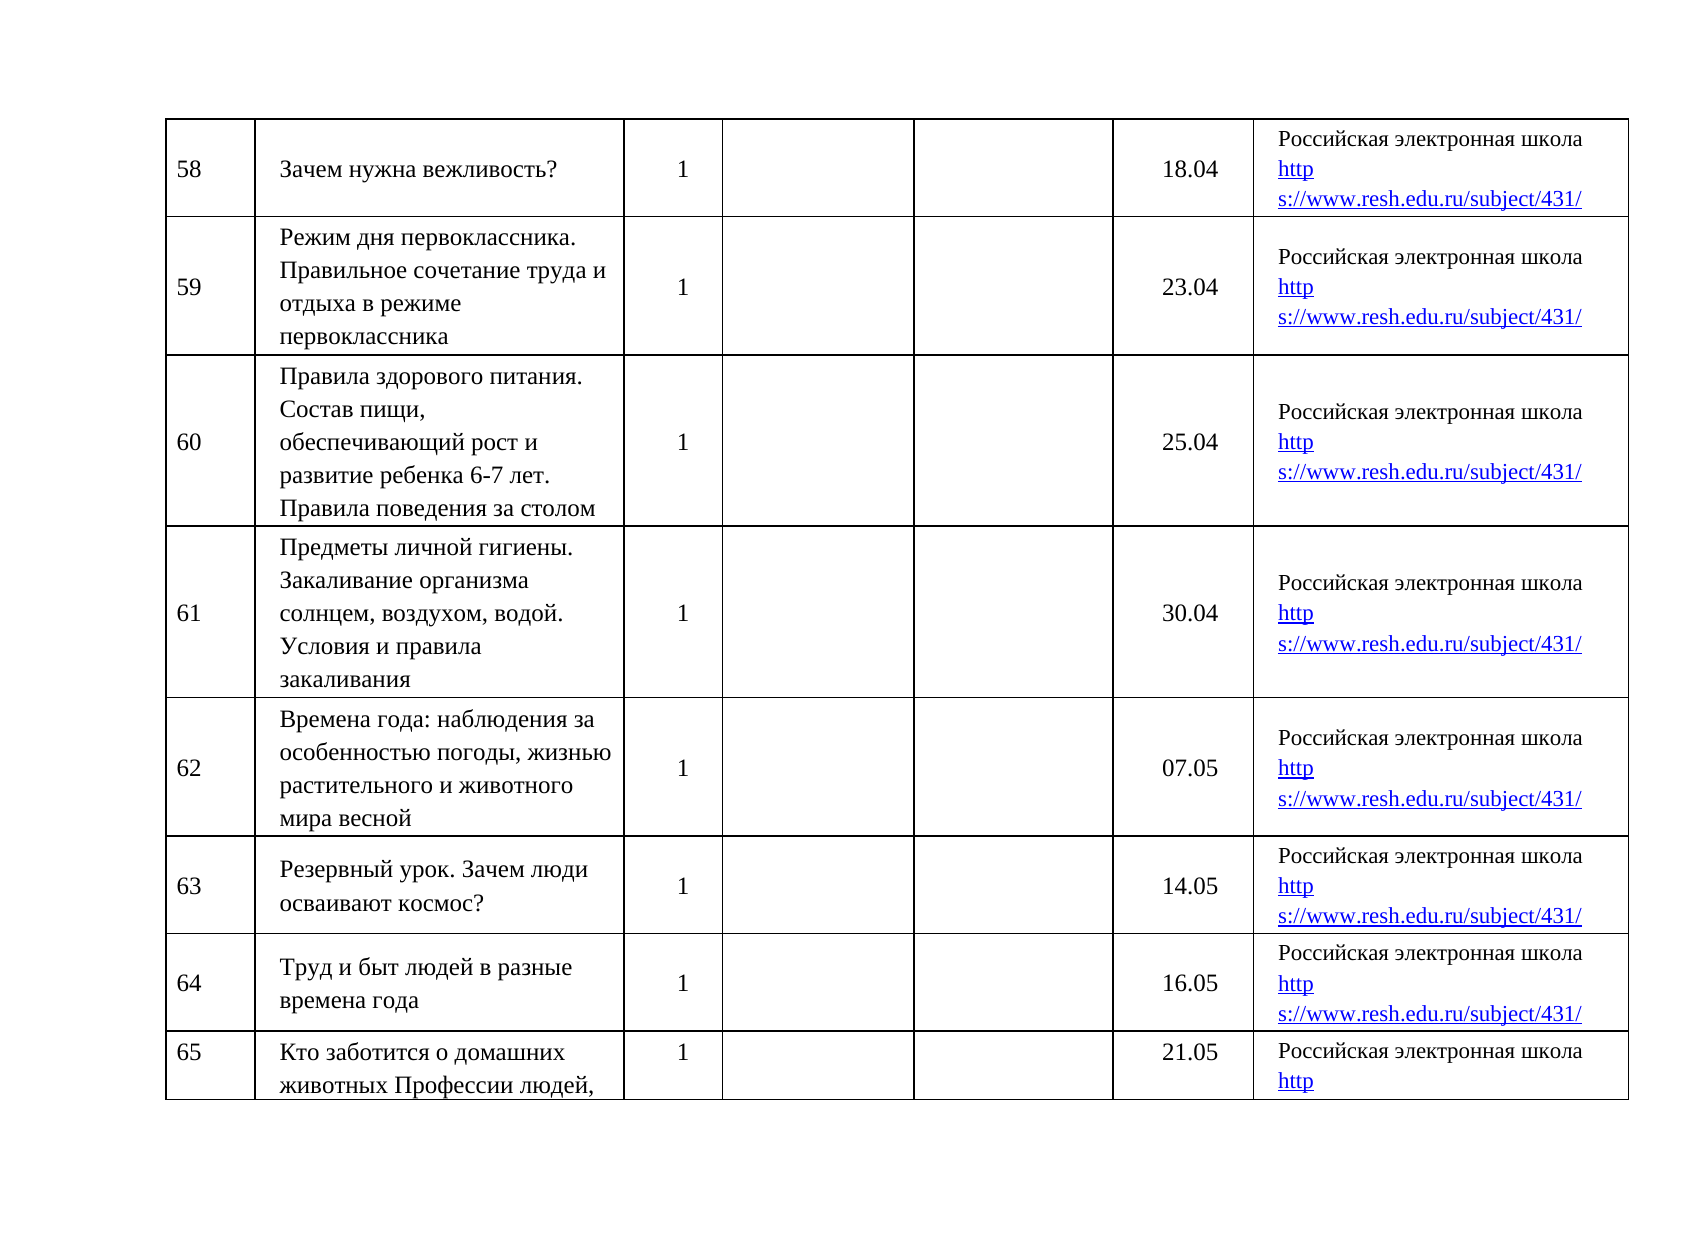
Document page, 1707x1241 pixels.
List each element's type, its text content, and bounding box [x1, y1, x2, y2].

table_cell [915, 1032, 1112, 1099]
table_cell [723, 217, 913, 354]
table_cell 65 [167, 1032, 254, 1099]
table_cell 59 [167, 217, 254, 354]
table_cell [723, 698, 913, 835]
table_cell Зачем нужна вежливость? [256, 120, 623, 216]
table_cell 18.04 [1114, 120, 1253, 216]
table_cell 30.04 [1114, 527, 1253, 697]
table_cell 64 [167, 934, 254, 1030]
table_cell 1 [625, 1032, 722, 1099]
table_cell 1 [625, 698, 722, 835]
table_cell [723, 527, 913, 697]
table_cell 1 [625, 527, 722, 697]
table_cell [1254, 217, 1628, 354]
table_cell Труд и быт людей в разные времена года [256, 934, 623, 1030]
table_cell 1 [625, 837, 722, 933]
table_cell [915, 527, 1112, 697]
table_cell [256, 1032, 623, 1099]
table_cell Правила здорового питания. Состав пищи, обеспечивающий рост и развитие ребенка 6-7 лет. Правила поведения за столом [256, 356, 623, 525]
table_cell 1 [625, 356, 722, 525]
table_cell [723, 837, 913, 933]
table_cell 1 [625, 120, 722, 216]
table_cell Резервный урок. Зачем люди осваивают космос? [256, 837, 623, 933]
table_cell 07.05 [1114, 698, 1253, 835]
table_cell 23.04 [1114, 217, 1253, 354]
table_cell 14.05 [1114, 837, 1253, 933]
table_cell 16.05 [1114, 934, 1253, 1030]
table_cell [1254, 1032, 1628, 1099]
table_cell [915, 698, 1112, 835]
table_cell Предметы личной гигиены. Закаливание организма солнцем, воздухом, водой. Условия и правила закаливания [256, 527, 623, 697]
table_cell 58 [167, 120, 254, 216]
table_cell [723, 1032, 913, 1099]
table_cell [723, 356, 913, 525]
table_cell 1 [625, 217, 722, 354]
table_cell [915, 217, 1112, 354]
table_cell Режим дня первоклассника. Правильное сочетание труда и отдыха в режиме первоклассника [256, 217, 623, 354]
table_cell Российская электронная школа https://www.resh.edu.ru/subject/431/ [1254, 934, 1628, 1030]
table_cell Российская электронная школа https://www.resh.edu.ru/subject/431/ [1254, 356, 1628, 525]
table_cell 60 [167, 356, 254, 525]
table_cell [723, 120, 913, 216]
table_cell 62 [167, 698, 254, 835]
table_cell [915, 120, 1112, 216]
table_cell 61 [167, 527, 254, 697]
table_cell [723, 934, 913, 1030]
table_cell [915, 934, 1112, 1030]
table_cell Времена года: наблюдения за особенностью погоды, жизнью растительного и животного мира весной [256, 698, 623, 835]
table_cell Российская электронная школа https://www.resh.edu.ru/subject/431/ [1254, 698, 1628, 835]
table_cell 25.04 [1114, 356, 1253, 525]
table_cell Российская электронная школа https://www.resh.edu.ru/subject/431/ [1254, 527, 1628, 697]
table_cell 1 [625, 934, 722, 1030]
table_cell 21.05 [1114, 1032, 1253, 1099]
table_cell [915, 837, 1112, 933]
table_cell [1254, 120, 1628, 216]
table_cell 63 [167, 837, 254, 933]
table_cell Российская электронная школа https://www.resh.edu.ru/subject/431/ [1254, 837, 1628, 933]
table_cell [915, 356, 1112, 525]
